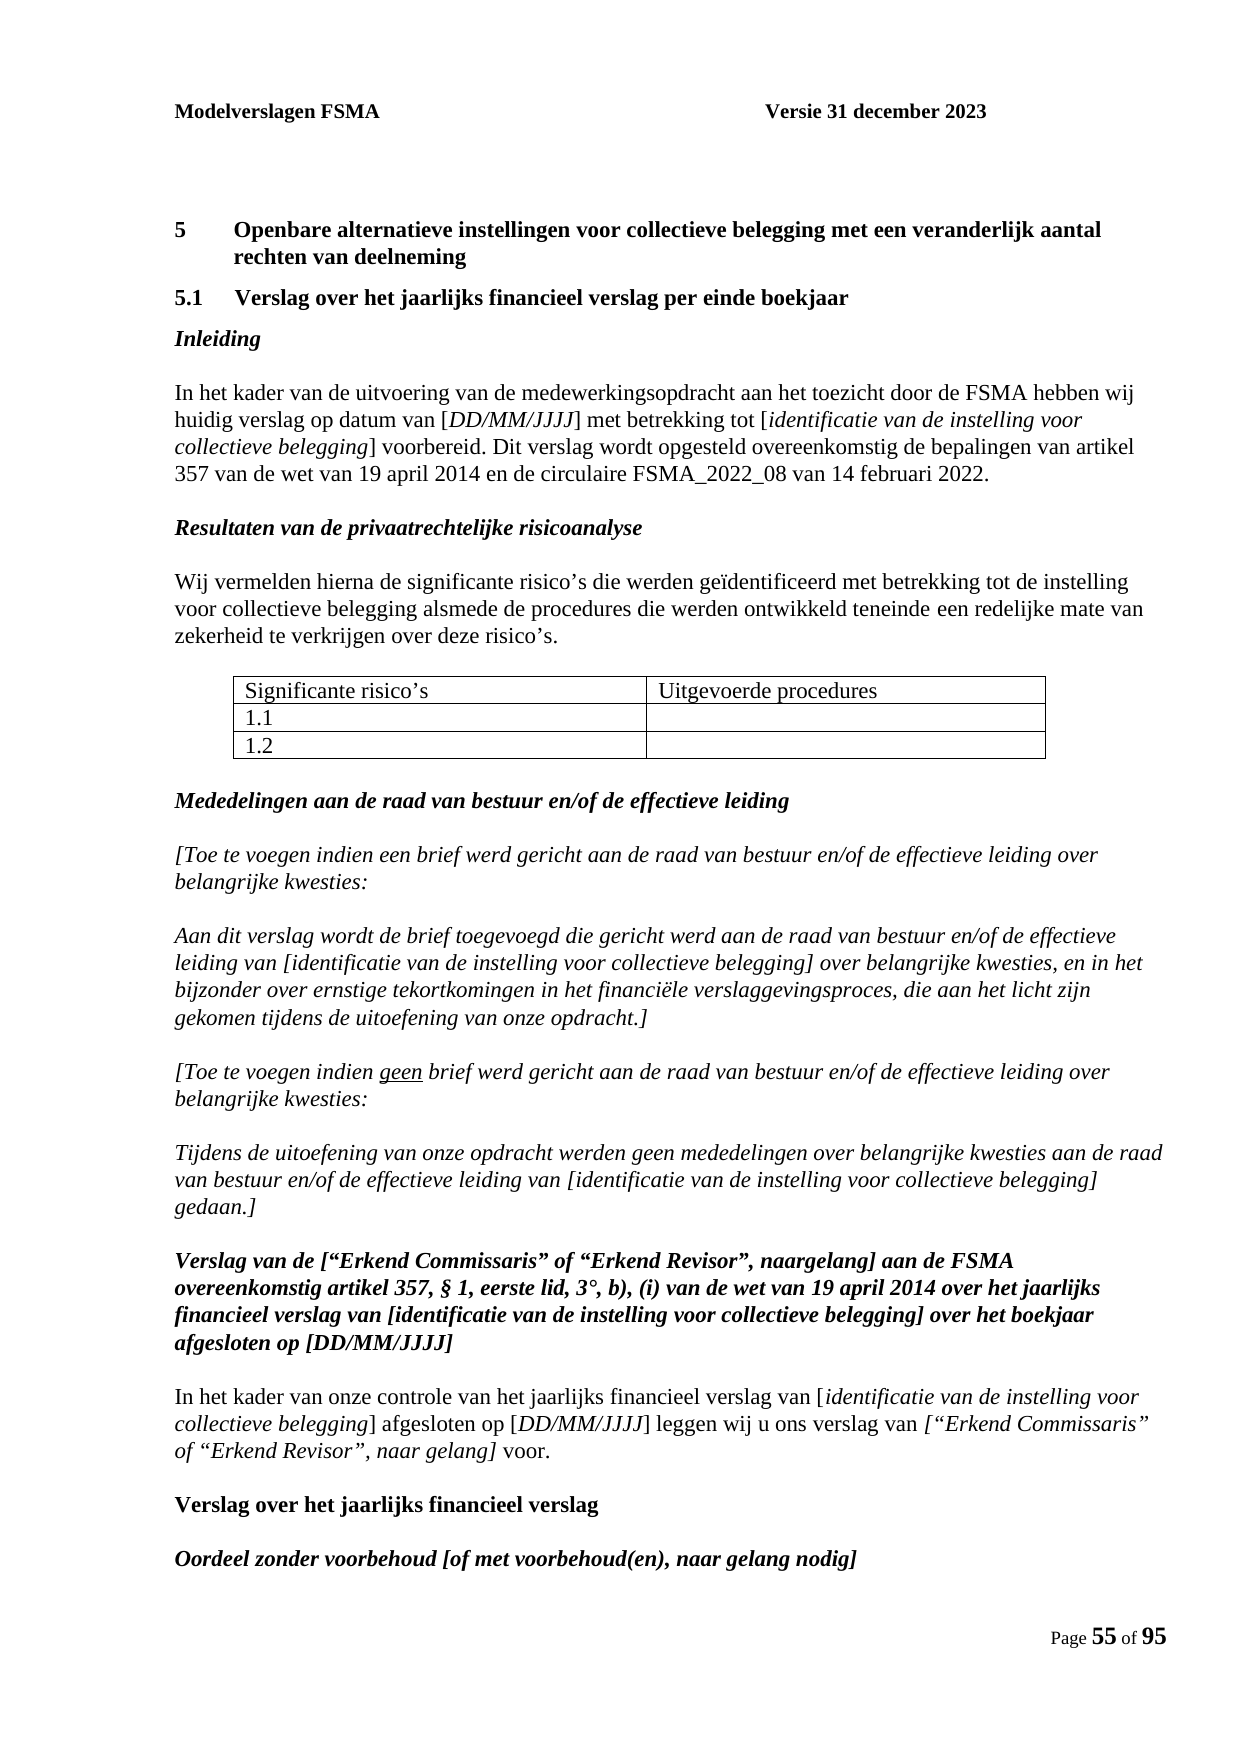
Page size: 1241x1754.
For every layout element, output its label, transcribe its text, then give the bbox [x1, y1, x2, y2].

text Inleiding [174, 324, 1166, 351]
text Verslag over het jaarlijks financieel verslag [174, 1490, 1166, 1517]
subtitle Openbare alternatieve instellingen voor collectieve belegging met een veranderlijk aantal rechten van deelneming [174, 216, 1166, 270]
table_cell 1.2 [234, 732, 646, 758]
table_header Significante risico’s [234, 677, 646, 703]
text In het kader van onze controle van het jaarlijks financieel verslag van [identificatie van de instelling voor collectieve belegging] afgesloten op [DD/MM/JJJJ] leggen wij u ons verslag van [“Erkend Commissaris” of “Erkend Revisor”, naar gelang] voor. [174, 1382, 1166, 1463]
text Resultaten van de privaatrechtelijke risicoanalyse [174, 513, 1166, 541]
table_cell [647, 704, 1045, 731]
text Tijdens de uitoefening van onze opdracht werden geen mededelingen over belangrijke kwesties aan de raad van bestuur en/of de effectieve leiding van [identificatie van de instelling voor collectieve belegging] gedaan.] [174, 1138, 1166, 1219]
text In het kader van de uitvoering van de medewerkingsopdracht aan het toezicht door de FSMA hebben wij huidig verslag op datum van [DD/MM/JJJJ] met betrekking tot [identificatie van de instelling voor collectieve belegging] voorbereid. Dit verslag wordt opgesteld overeenkomstig de bepalingen van artikel 357 van de wet van 19 april 2014 en de circulaire FSMA_2022_08 van 14 februari 2022. [174, 378, 1166, 486]
text [Toe te voegen indien geen brief werd gericht aan de raad van bestuur en/of de effectieve leiding over belangrijke kwesties: [174, 1057, 1166, 1111]
table_cell [647, 732, 1045, 758]
table_header Uitgevoerde procedures [647, 677, 1045, 703]
text Mededelingen aan de raad van bestuur en/of de effectieve leiding [174, 786, 1166, 813]
text Verslag van de [“Erkend Commissaris” of “Erkend Revisor”, naargelang] aan de FSMA overeenkomstig artikel 357, § 1, eerste lid, 3°, b), (i) van de wet van 19 april 2014 over het jaarlijks financieel verslag van [identificatie van de instelling voor collectieve belegging] over het boekjaar afgesloten op [DD/MM/JJJJ] [174, 1247, 1166, 1355]
table_cell 1.1 [234, 704, 646, 731]
text Oordeel zonder voorbehoud [of met voorbehoud(en), naar gelang nodig] [174, 1544, 1166, 1572]
text Aan dit verslag wordt de brief toegevoegd die gericht werd aan de raad van bestuur en/of de effectieve leiding van [identificatie van de instelling voor collectieve belegging] over belangrijke kwesties, en in het bijzonder over ernstige tekortkomingen in het financiële verslaggevingsproces, die aan het licht zijn gekomen tijdens de uitoefening van onze opdracht.] [174, 922, 1166, 1030]
subtitle Verslag over het jaarlijks financieel verslag per einde boekjaar [174, 283, 1166, 310]
text Wij vermelden hierna de significante risico’s die werden geïdentificeerd met betrekking tot de instelling voor collectieve belegging alsmede de procedures die werden ontwikkeld teneinde een redelijke mate van zekerheid te verkrijgen over deze risico’s. [174, 568, 1166, 649]
text [Toe te voegen indien een brief werd gericht aan de raad van bestuur en/of de effectieve leiding over belangrijke kwesties: [174, 840, 1166, 894]
